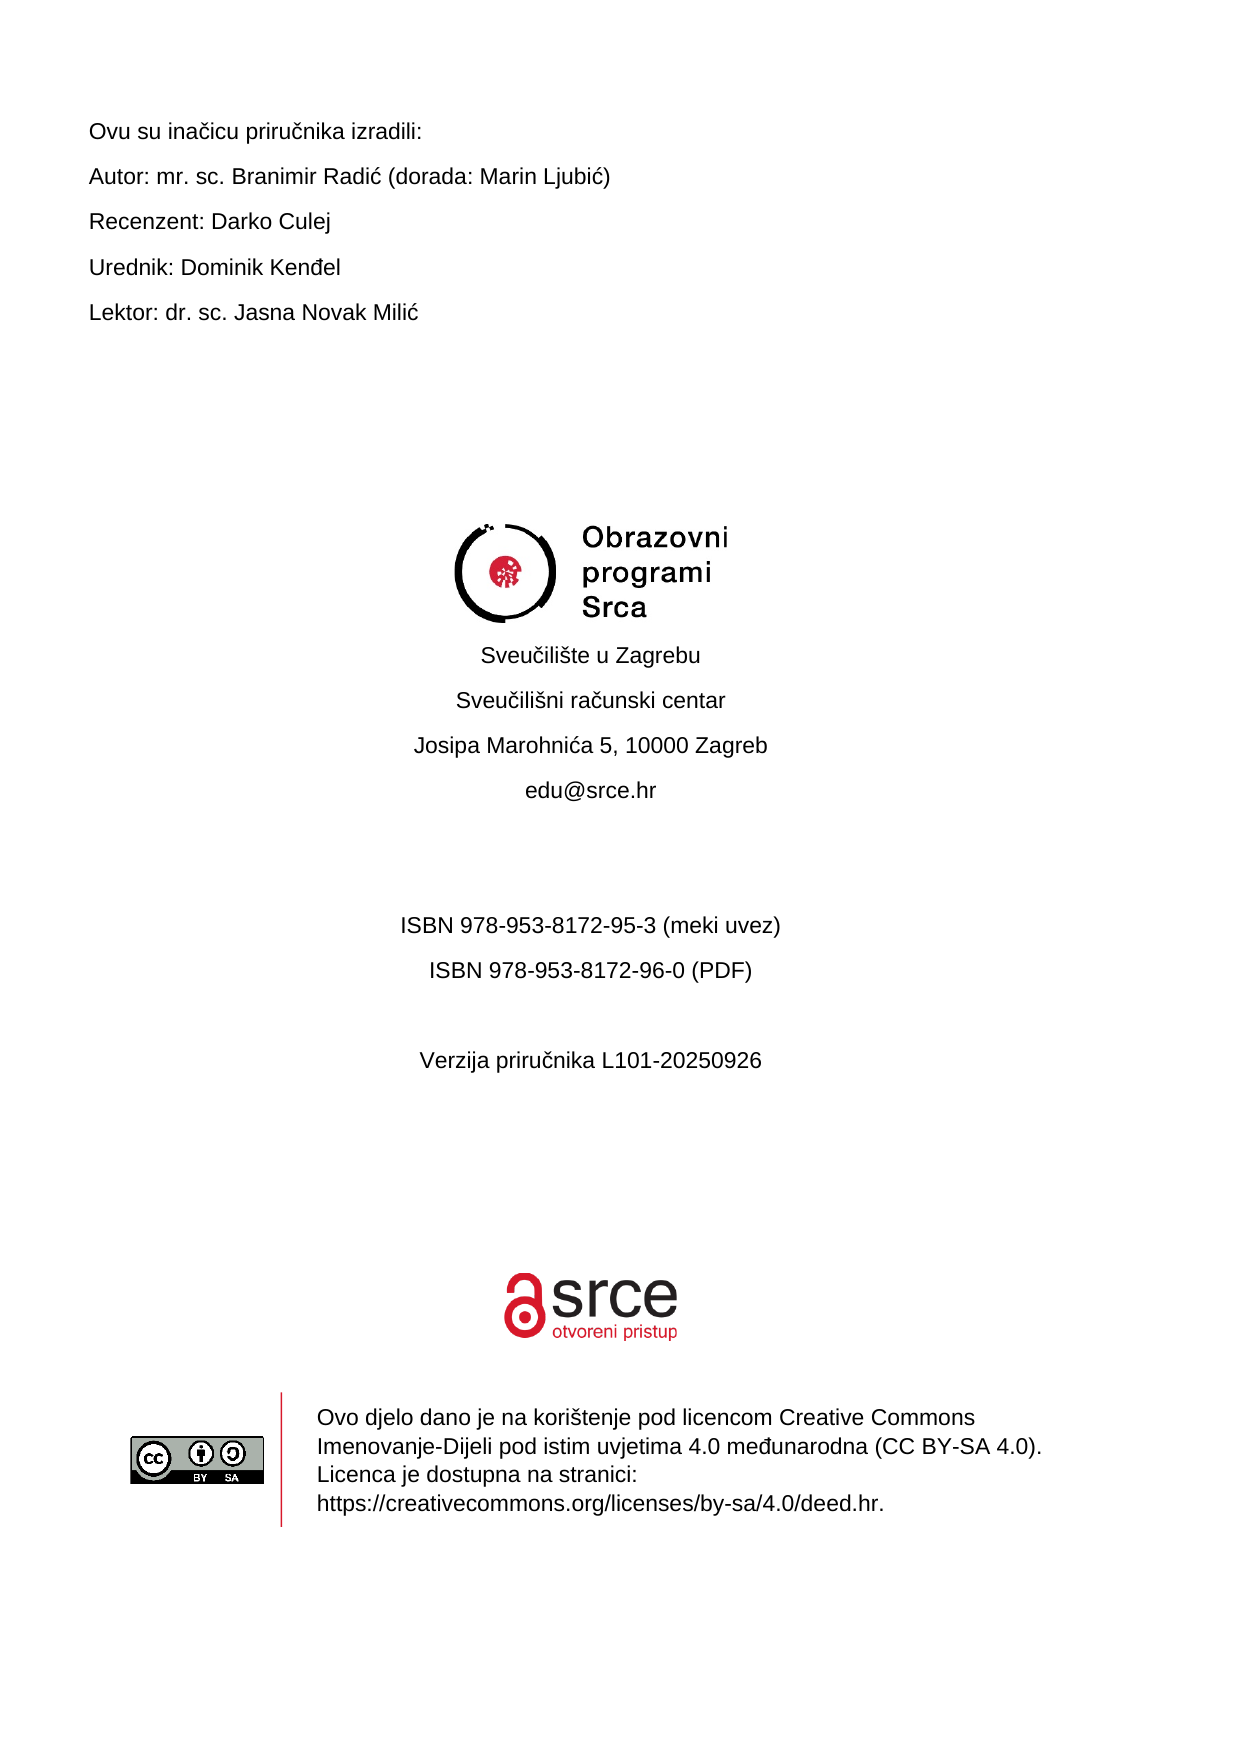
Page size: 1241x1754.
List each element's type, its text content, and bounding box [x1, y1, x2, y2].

text Lektor: dr. sc. Jasna Novak Milić [89, 298, 1092, 325]
text Autor: mr. sc. Branimir Radić (dorada: Marin Ljubić) [89, 163, 1092, 189]
text ISBN 978-953-8172-95-3 (meki uvez) [89, 912, 1092, 938]
text edu@srce.hr [89, 777, 1092, 803]
text Sveučilišni računski centar [89, 687, 1092, 713]
table_header Ovo djelo dano je na korištenje pod licencom Creative Commons Imenovanje-Dijeli pod istim uvjetima 4.0 međunarodna (CC BY-SA 4.0). Licenca je dostupna na stranici: https://creativecommons.org/licenses/by-sa/4.0/deed.hr. [305, 1404, 1092, 1534]
picture [504, 1273, 677, 1341]
text ISBN 978-953-8172-96-0 (PDF) [89, 957, 1092, 984]
text Ovu su inačicu priručnika izradili: [89, 118, 1092, 144]
text Recenzent: Darko Culej [89, 208, 1092, 235]
picture [454, 524, 727, 623]
text Sveučilište u Zagrebu [89, 642, 1092, 668]
text Verzija priručnika L101-20250926 [89, 1047, 1092, 1074]
text Josipa Marohnića 5, 10000 Zagreb [89, 732, 1092, 758]
picture [130, 1436, 264, 1484]
text Urednik: Dominik Kenđel [89, 253, 1092, 280]
table_header [89, 1404, 305, 1534]
